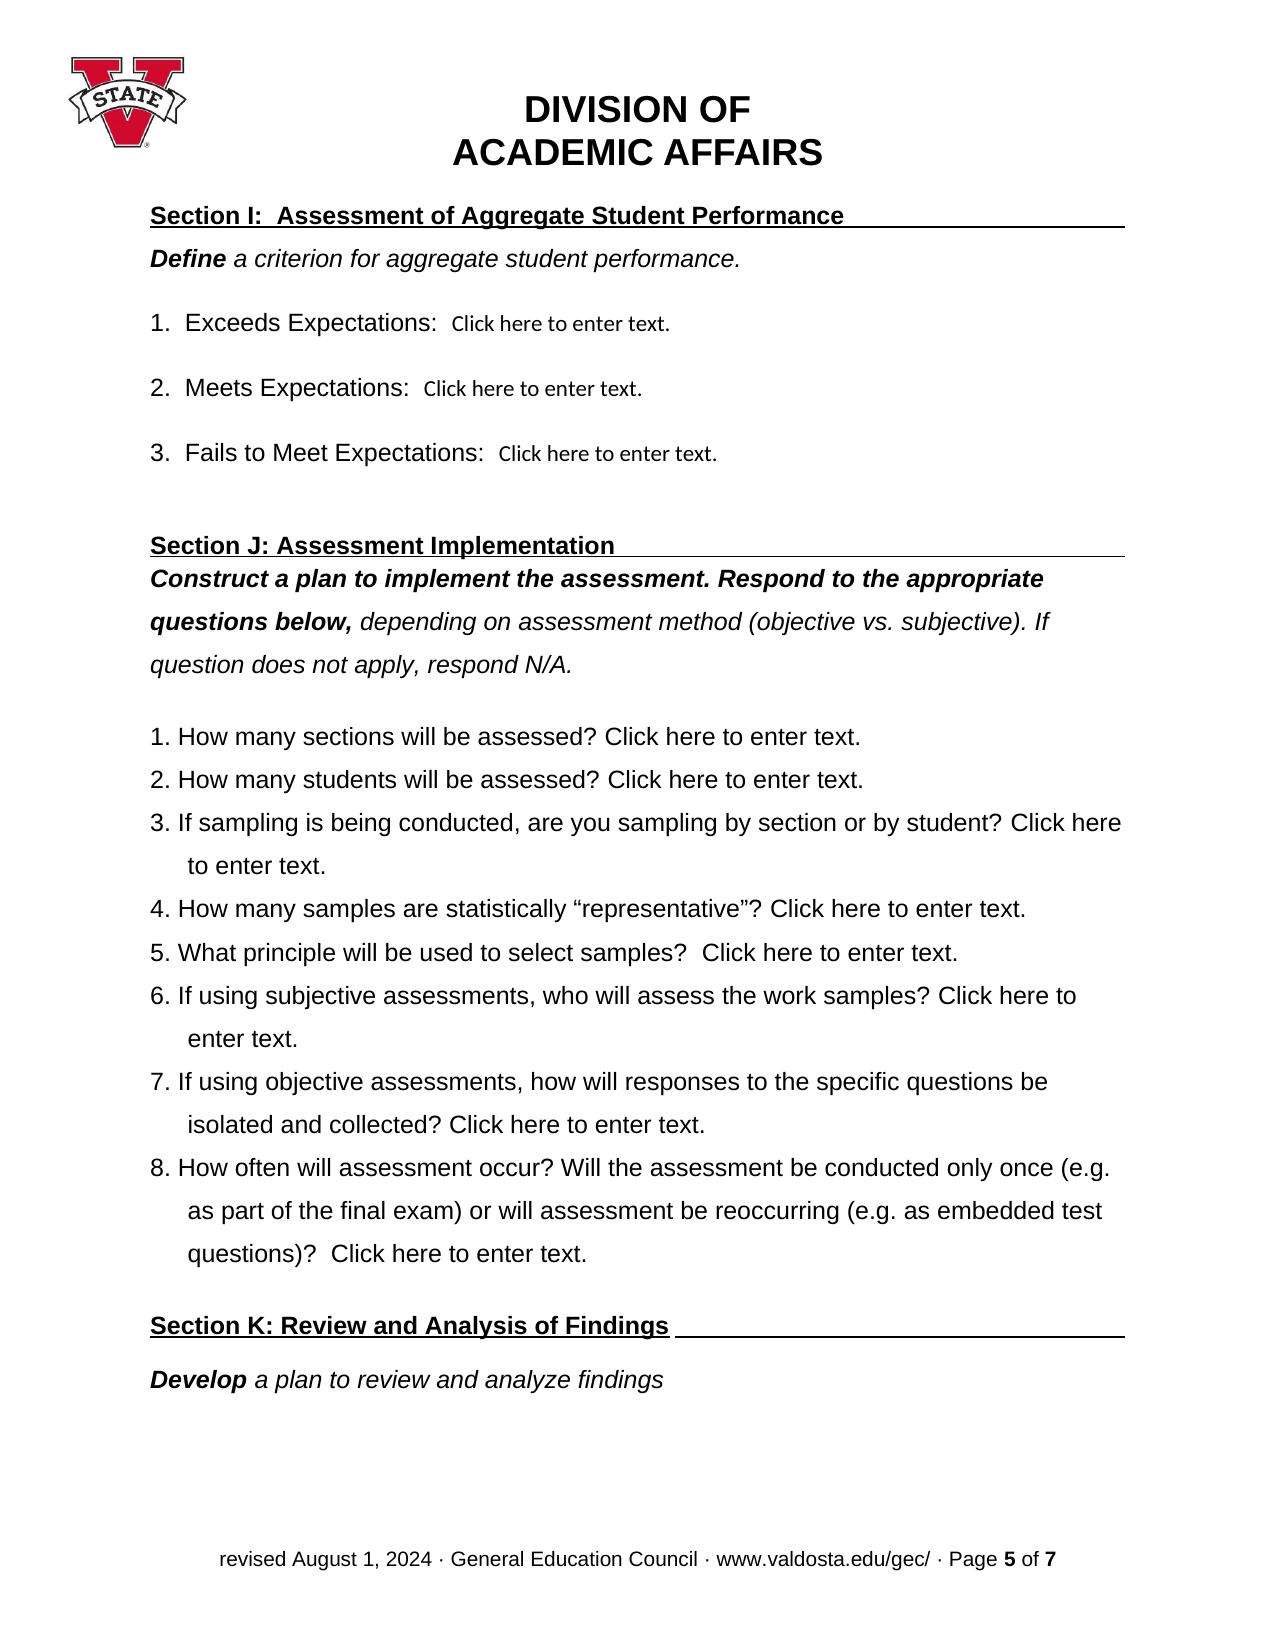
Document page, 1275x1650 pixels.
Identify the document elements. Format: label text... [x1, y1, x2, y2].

picture [65, 53, 187, 148]
text 2. How many students will be assessed? [150, 765, 1125, 794]
text Section J: Assessment Implementation [150, 531, 1125, 556]
text 4. How many samples are statistically “representative”? [150, 894, 1125, 923]
text 5. What principle will be used to select samples? [150, 938, 1125, 966]
text Develop a plan to review and analyze findings [150, 1365, 1125, 1394]
text 7. If using objective assessments, how will responses to the specific questions be isolated and collected? [150, 1067, 1125, 1139]
text 6. If using subjective assessments, who will assess the work samples? [150, 981, 1125, 1053]
text 2. Meets Expectations: [150, 373, 1125, 402]
text Section K: Review and Analysis of Findings [150, 1311, 1125, 1340]
text Construct a plan to implement the assessment. Respond to the appropriate questions below, depending on assessment method (objective vs. subjective). If question does not apply, respond N/A. [150, 564, 1125, 679]
text Section I: Assessment of Aggregate Student Performance [150, 201, 1125, 226]
text 1. Exceeds Expectations: [150, 308, 1125, 337]
text Define a criterion for aggregate student performance. [150, 244, 1125, 273]
text 3. Fails to Meet Expectations: [150, 437, 1125, 467]
text 1. How many sections will be assessed? [150, 722, 1125, 751]
text 8. How often will assessment occur? Will the assessment be conducted only once (e.g. as part of the final exam) or will assessment be reoccurring (e.g. as embedded test questions)? [150, 1153, 1125, 1268]
text 3. If sampling is being conducted, are you sampling by section or by student? [150, 808, 1125, 880]
